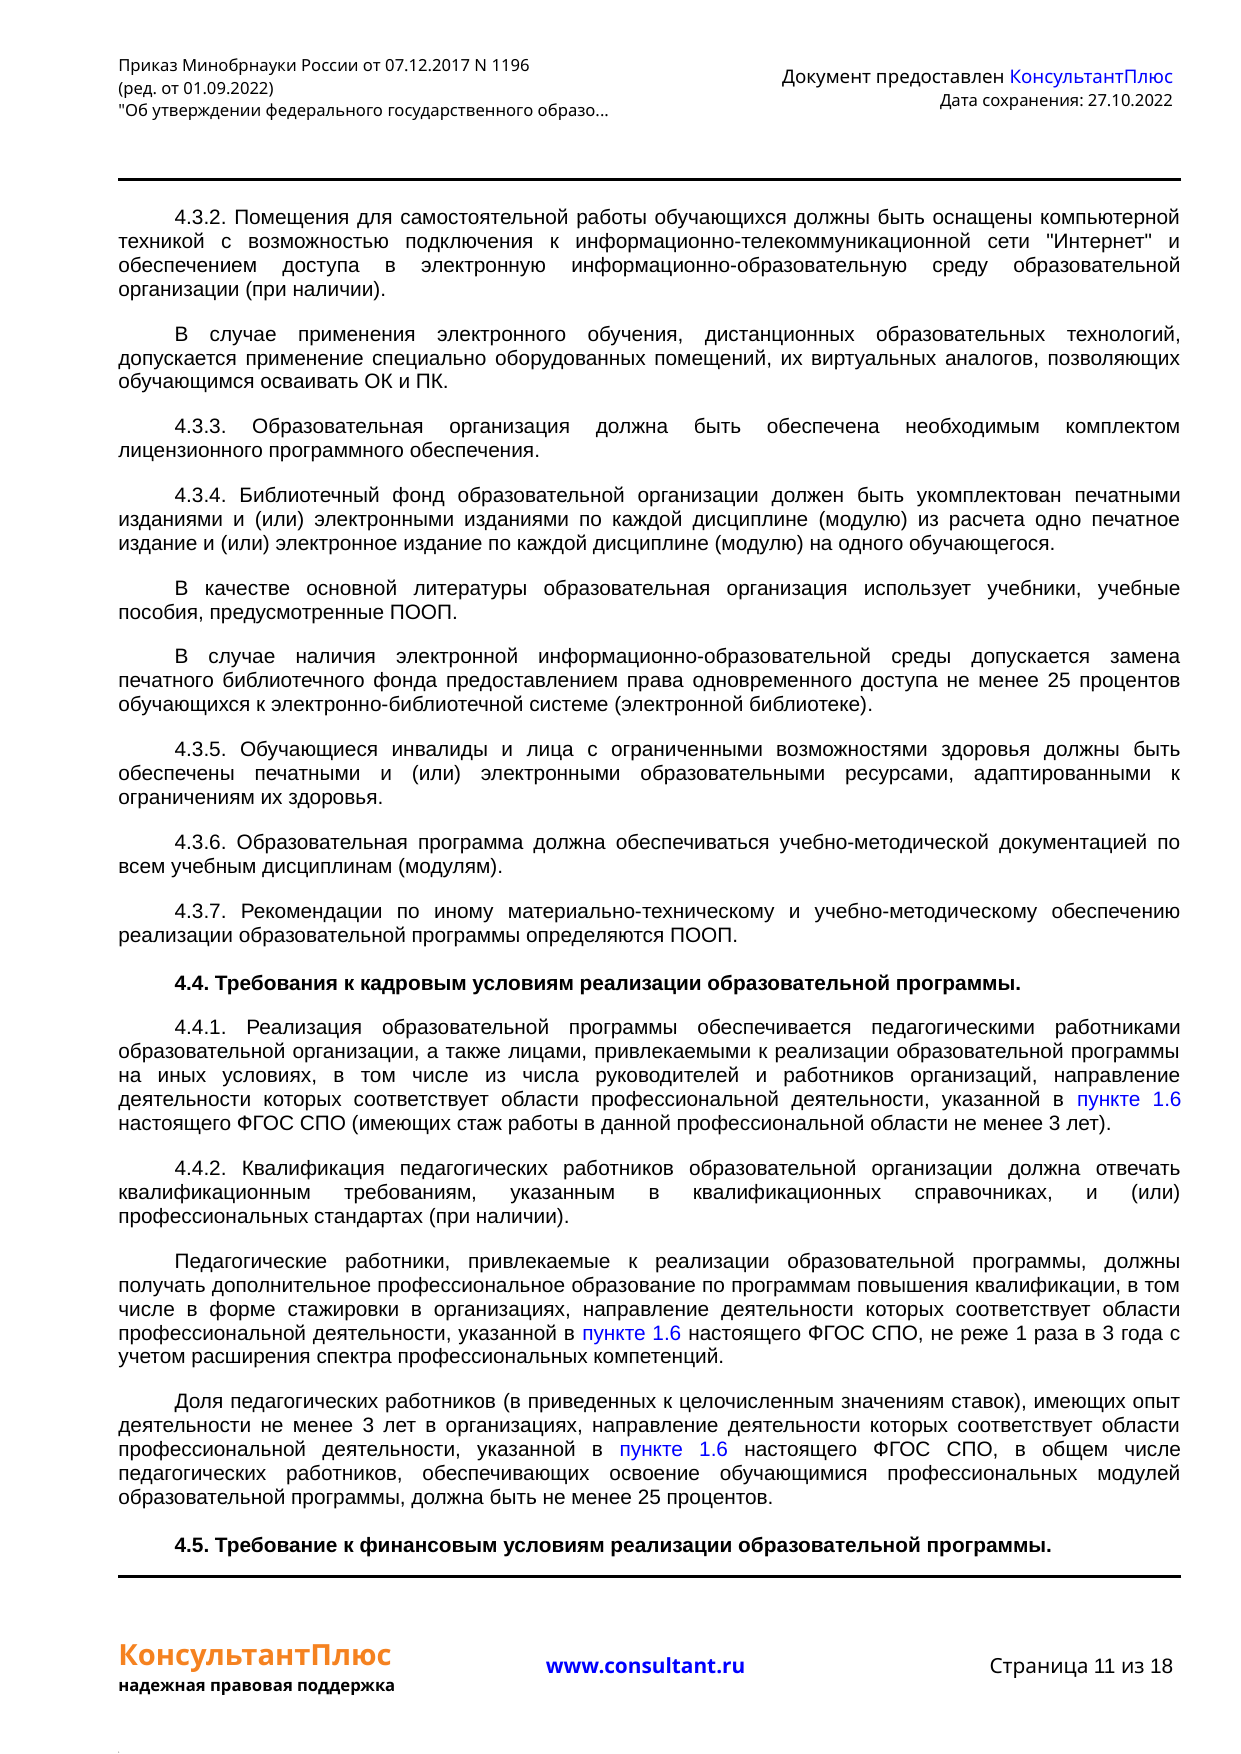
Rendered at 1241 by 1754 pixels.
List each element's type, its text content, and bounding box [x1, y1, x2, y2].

text 4.4.2. Квалификация педагогических работников образовательной организации должна отвечать квалификационным требованиям, указанным в квалификационных справочниках, и (или) профессиональных стандартах (при наличии). [118, 1156, 1181, 1228]
title 4.5. Требование к финансовым условиям реализации образовательной программы. [118, 1533, 1181, 1557]
text 4.3.4. Библиотечный фонд образовательной организации должен быть укомплектован печатными изданиями и (или) электронными изданиями по каждой дисциплине (модулю) из расчета одно печатное издание и (или) электронное издание по каждой дисциплине (модулю) на одного обучающегося. [118, 483, 1181, 555]
text Доля педагогических работников (в приведенных к целочисленным значениям ставок), имеющих опыт деятельности не менее 3 лет в организациях, направление деятельности которых соответствует области профессиональной деятельности, указанной в пункте 1.6 настоящего ФГОС СПО, в общем числе педагогических работников, обеспечивающих освоение обучающимися профессиональных модулей образовательной программы, должна быть не менее 25 процентов. [118, 1389, 1181, 1509]
text 4.4.1. Реализация образовательной программы обеспечивается педагогическими работниками образовательной организации, а также лицами, привлекаемыми к реализации образовательной программы на иных условиях, в том числе из числа руководителей и работников организаций, направление деятельности которых соответствует области профессиональной деятельности, указанной в пункте 1.6 настоящего ФГОС СПО (имеющих стаж работы в данной профессиональной области не менее 3 лет). [118, 1015, 1181, 1135]
title 4.4. Требования к кадровым условиям реализации образовательной программы. [118, 970, 1181, 994]
text Педагогические работники, привлекаемые к реализации образовательной программы, должны получать дополнительное профессиональное образование по программам повышения квалификации, в том числе в форме стажировки в организациях, направление деятельности которых соответствует области профессиональной деятельности, указанной в пункте 1.6 настоящего ФГОС СПО, не реже 1 раза в 3 года с учетом расширения спектра профессиональных компетенций. [118, 1248, 1181, 1368]
text 4.3.3. Образовательная организация должна быть обеспечена необходимым комплектом лицензионного программного обеспечения. [118, 414, 1181, 462]
text 4.3.5. Обучающиеся инвалиды и лица с ограниченными возможностями здоровья должны быть обеспечены печатными и (или) электронными образовательными ресурсами, адаптированными к ограничениям их здоровья. [118, 737, 1181, 809]
text В случае применения электронного обучения, дистанционных образовательных технологий, допускается применение специально оборудованных помещений, их виртуальных аналогов, позволяющих обучающимся осваивать ОК и ПК. [118, 321, 1181, 393]
text В качестве основной литературы образовательная организация использует учебники, учебные пособия, предусмотренные ПООП. [118, 576, 1181, 623]
text 4.3.6. Образовательная программа должна обеспечиваться учебно-методической документацией по всем учебным дисциплинам (модулям). [118, 830, 1181, 878]
text 4.3.2. Помещения для самостоятельной работы обучающихся должны быть оснащены компьютерной техникой с возможностью подключения к информационно-телекоммуникационной сети "Интернет" и обеспечением доступа в электронную информационно-образовательную среду образовательной организации (при наличии). [118, 205, 1181, 301]
text 4.3.7. Рекомендации по иному материально-техническому и учебно-методическому обеспечению реализации образовательной программы определяются ПООП. [118, 898, 1181, 946]
text В случае наличия электронной информационно-образовательной среды допускается замена печатного библиотечного фонда предоставлением права одновременного доступа не менее 25 процентов обучающихся к электронно-библиотечной системе (электронной библиотеке). [118, 644, 1181, 716]
